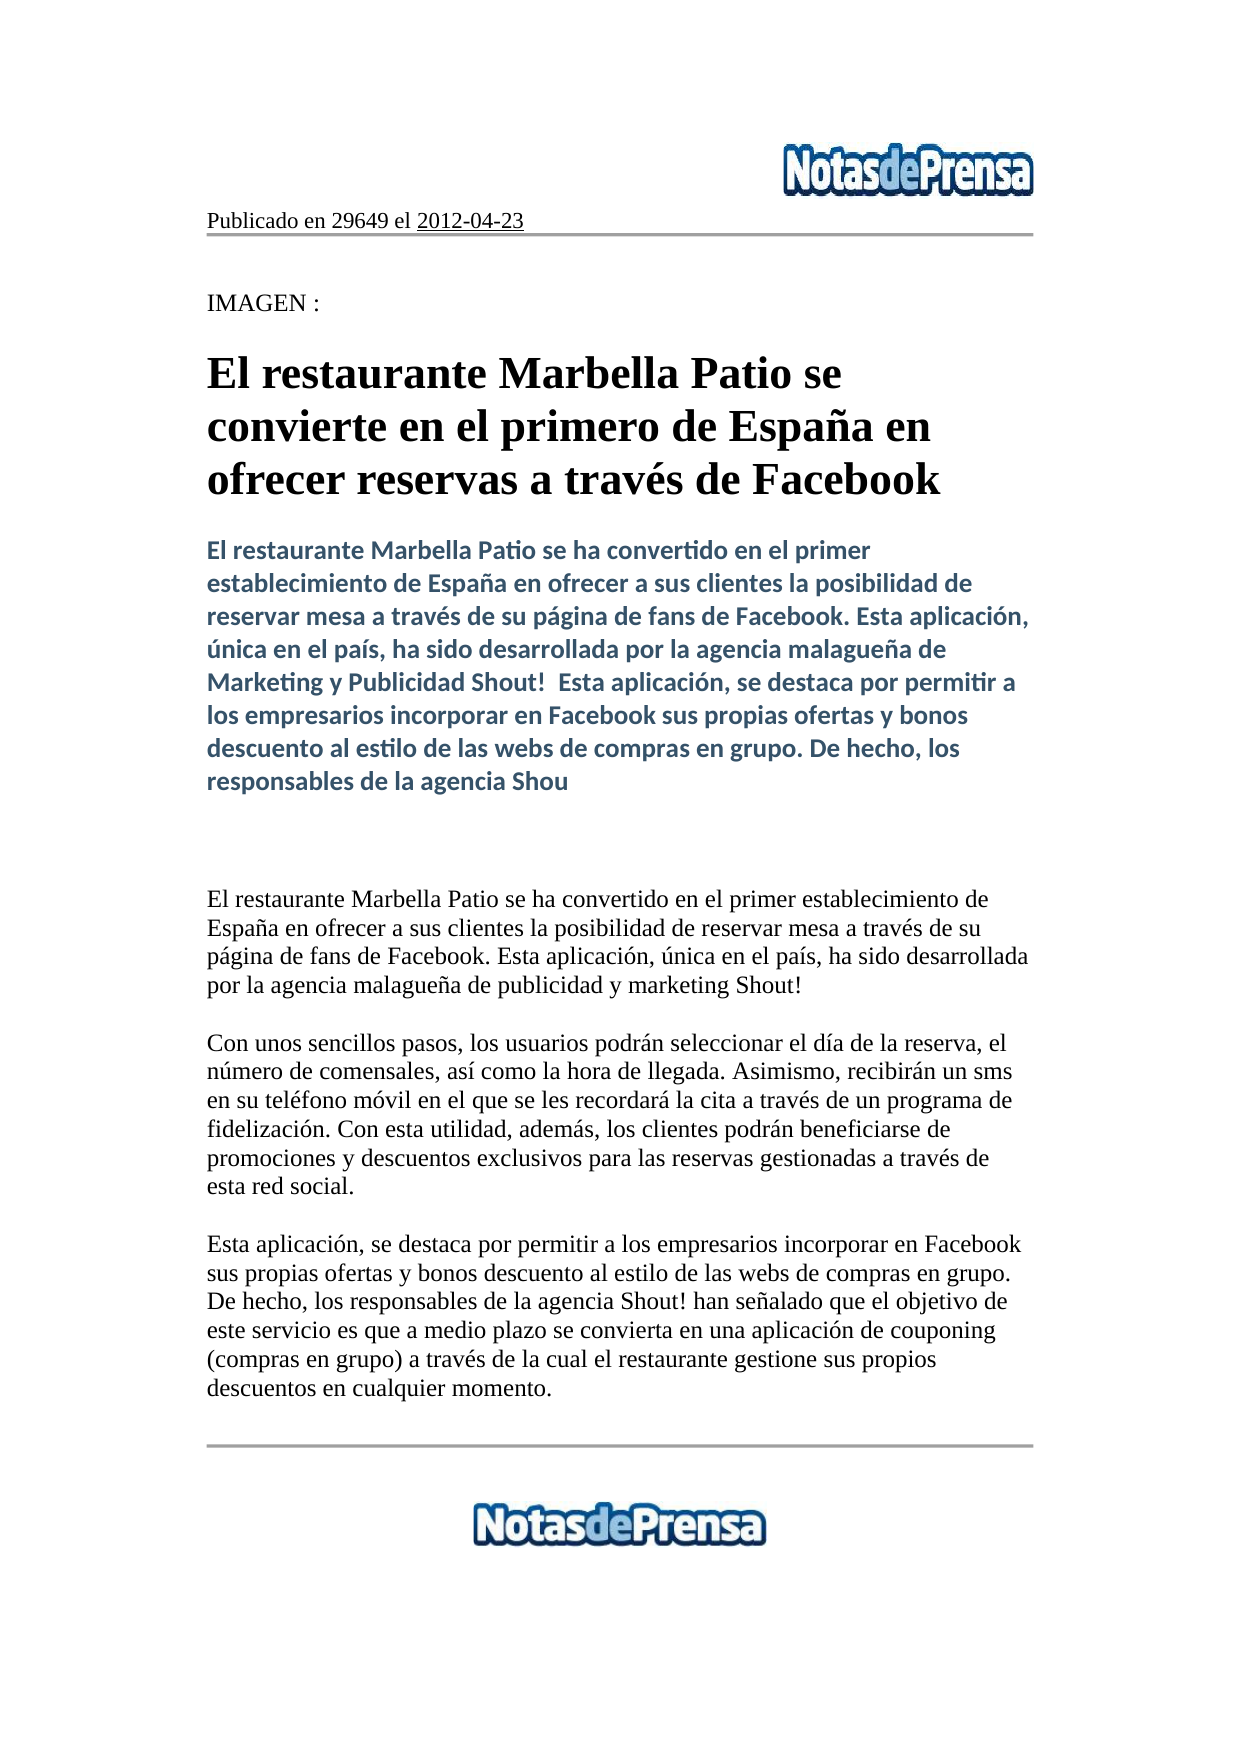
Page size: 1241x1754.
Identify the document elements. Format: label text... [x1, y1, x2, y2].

text IMAGEN : [207, 288, 1033, 317]
picture [783, 142, 1034, 199]
picture [473, 1501, 767, 1548]
subtitle El restaurante Marbella Patio se ha convertido en el primer establecimiento de España en ofrecer a sus clientes la posibilidad de reservar mesa a través de su página de fans de Facebook. Esta aplicación, única en el país, ha sido desarrollada por la agencia malagueña de Marketing y Publicidad Shout! Esta aplicación, se destaca por permitir a los empresarios incorporar en Facebook sus propias ofertas y bonos descuento al estilo de las webs de compras en grupo. De hecho, los responsables de la agencia Shou [207, 533, 1033, 798]
subtitle El restaurante Marbella Patio se convierte en el primero de España en ofrecer reservas a través de Facebook [207, 346, 1033, 504]
